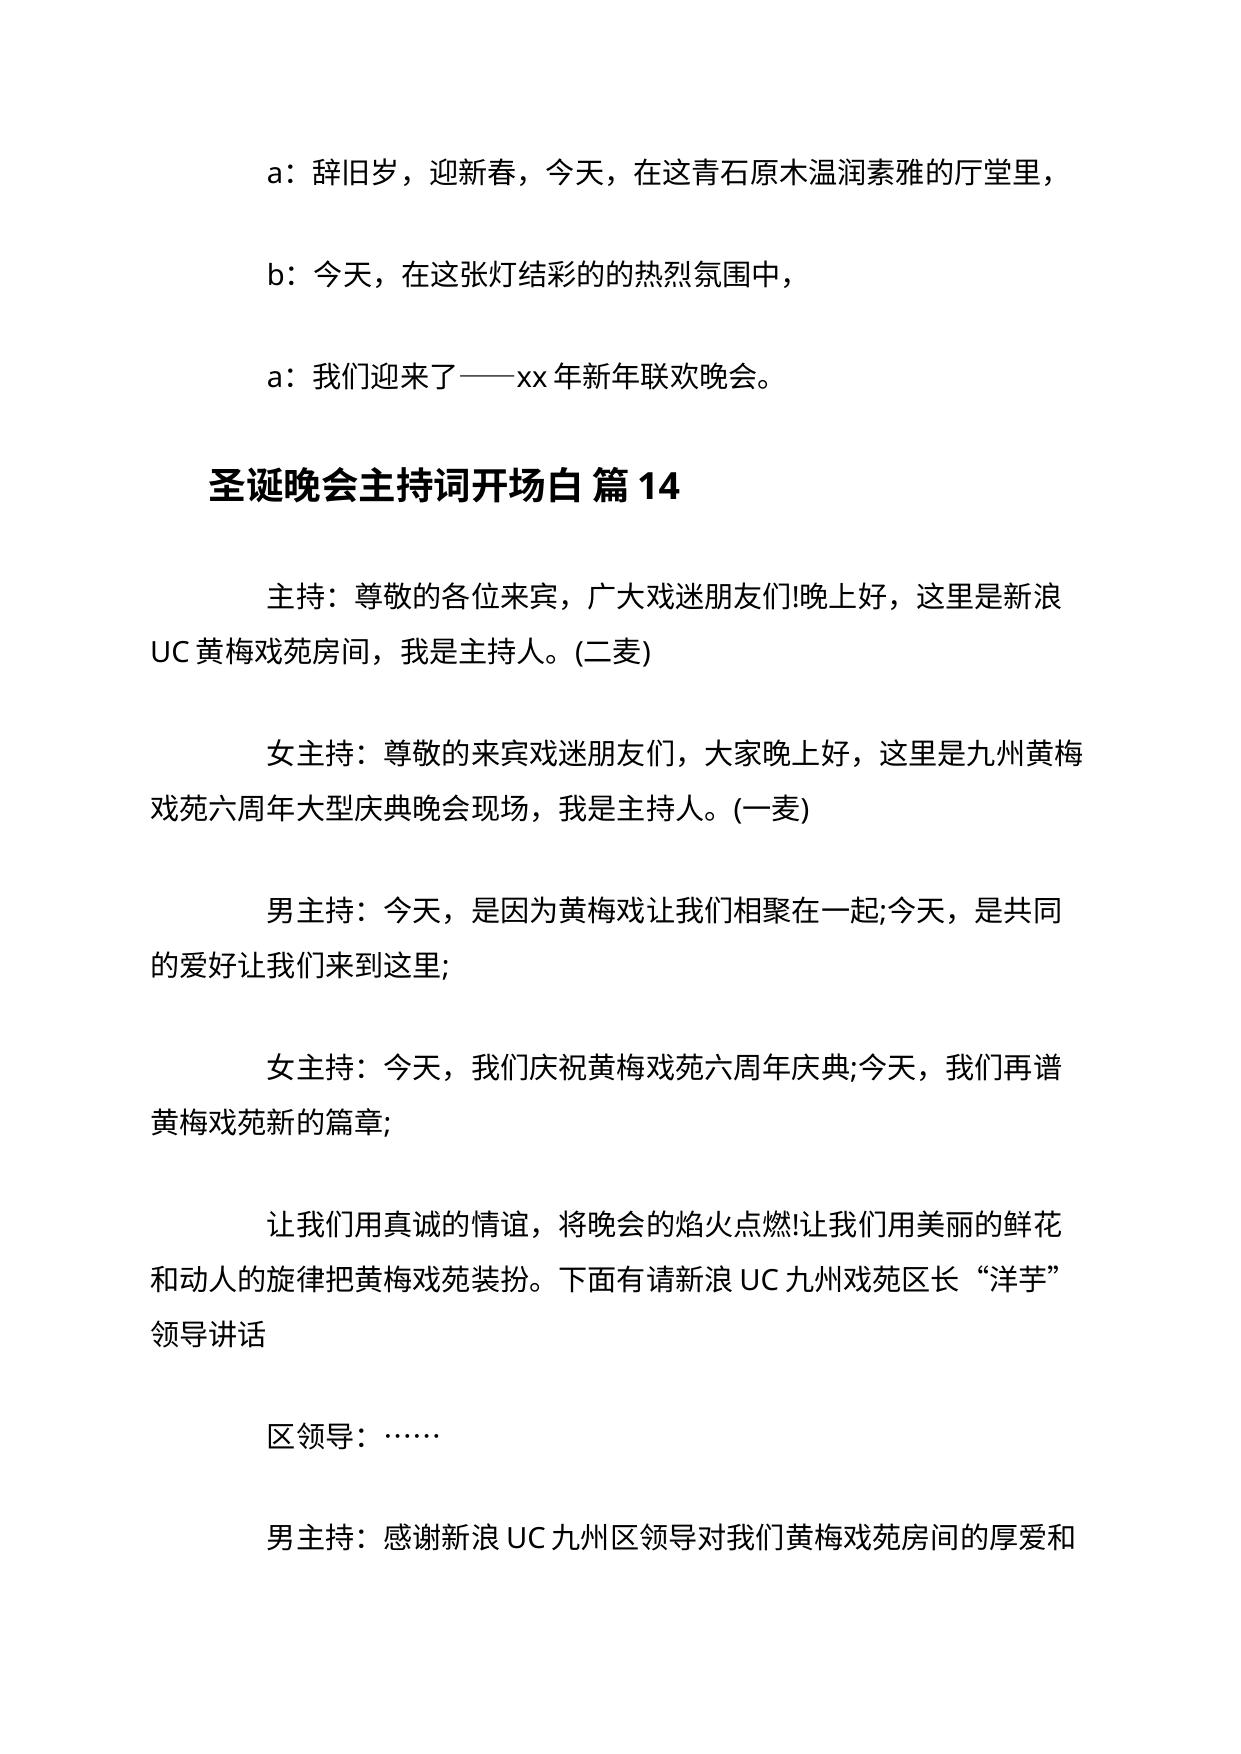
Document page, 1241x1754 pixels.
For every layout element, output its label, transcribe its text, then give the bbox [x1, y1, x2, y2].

text 圣诞晚会主持词开场白 篇14 [150, 456, 1090, 510]
text a：辞旧岁，迎新春，今天，在这青石原木温润素雅的厅堂里， [150, 150, 1090, 192]
text 主持：尊敬的各位来宾，广大戏迷朋友们!晚上好，这里是新浪UC黄梅戏苑房间，我是主持人。(二麦) [150, 573, 1090, 671]
text a：我们迎来了——xx年新年联欢晚会。 [150, 354, 1090, 396]
text 女主持：今天，我们庆祝黄梅戏苑六周年庆典;今天，我们再谱黄梅戏苑新的篇章; [150, 1044, 1090, 1142]
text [150, 1515, 1090, 1557]
text 让我们用真诚的情谊，将晚会的焰火点燃!让我们用美丽的鲜花和动人的旋律把黄梅戏苑装扮。下面有请新浪UC九州戏苑区长“洋芋”领导讲话 [150, 1201, 1090, 1354]
text 区领导：…… [150, 1413, 1090, 1455]
text 男主持：今天，是因为黄梅戏让我们相聚在一起;今天，是共同的爱好让我们来到这里; [150, 887, 1090, 985]
text b：今天，在这张灯结彩的的热烈氛围中， [150, 252, 1090, 294]
text 女主持：尊敬的来宾戏迷朋友们，大家晚上好，这里是九州黄梅戏苑六周年大型庆典晚会现场，我是主持人。(一麦) [150, 731, 1090, 828]
